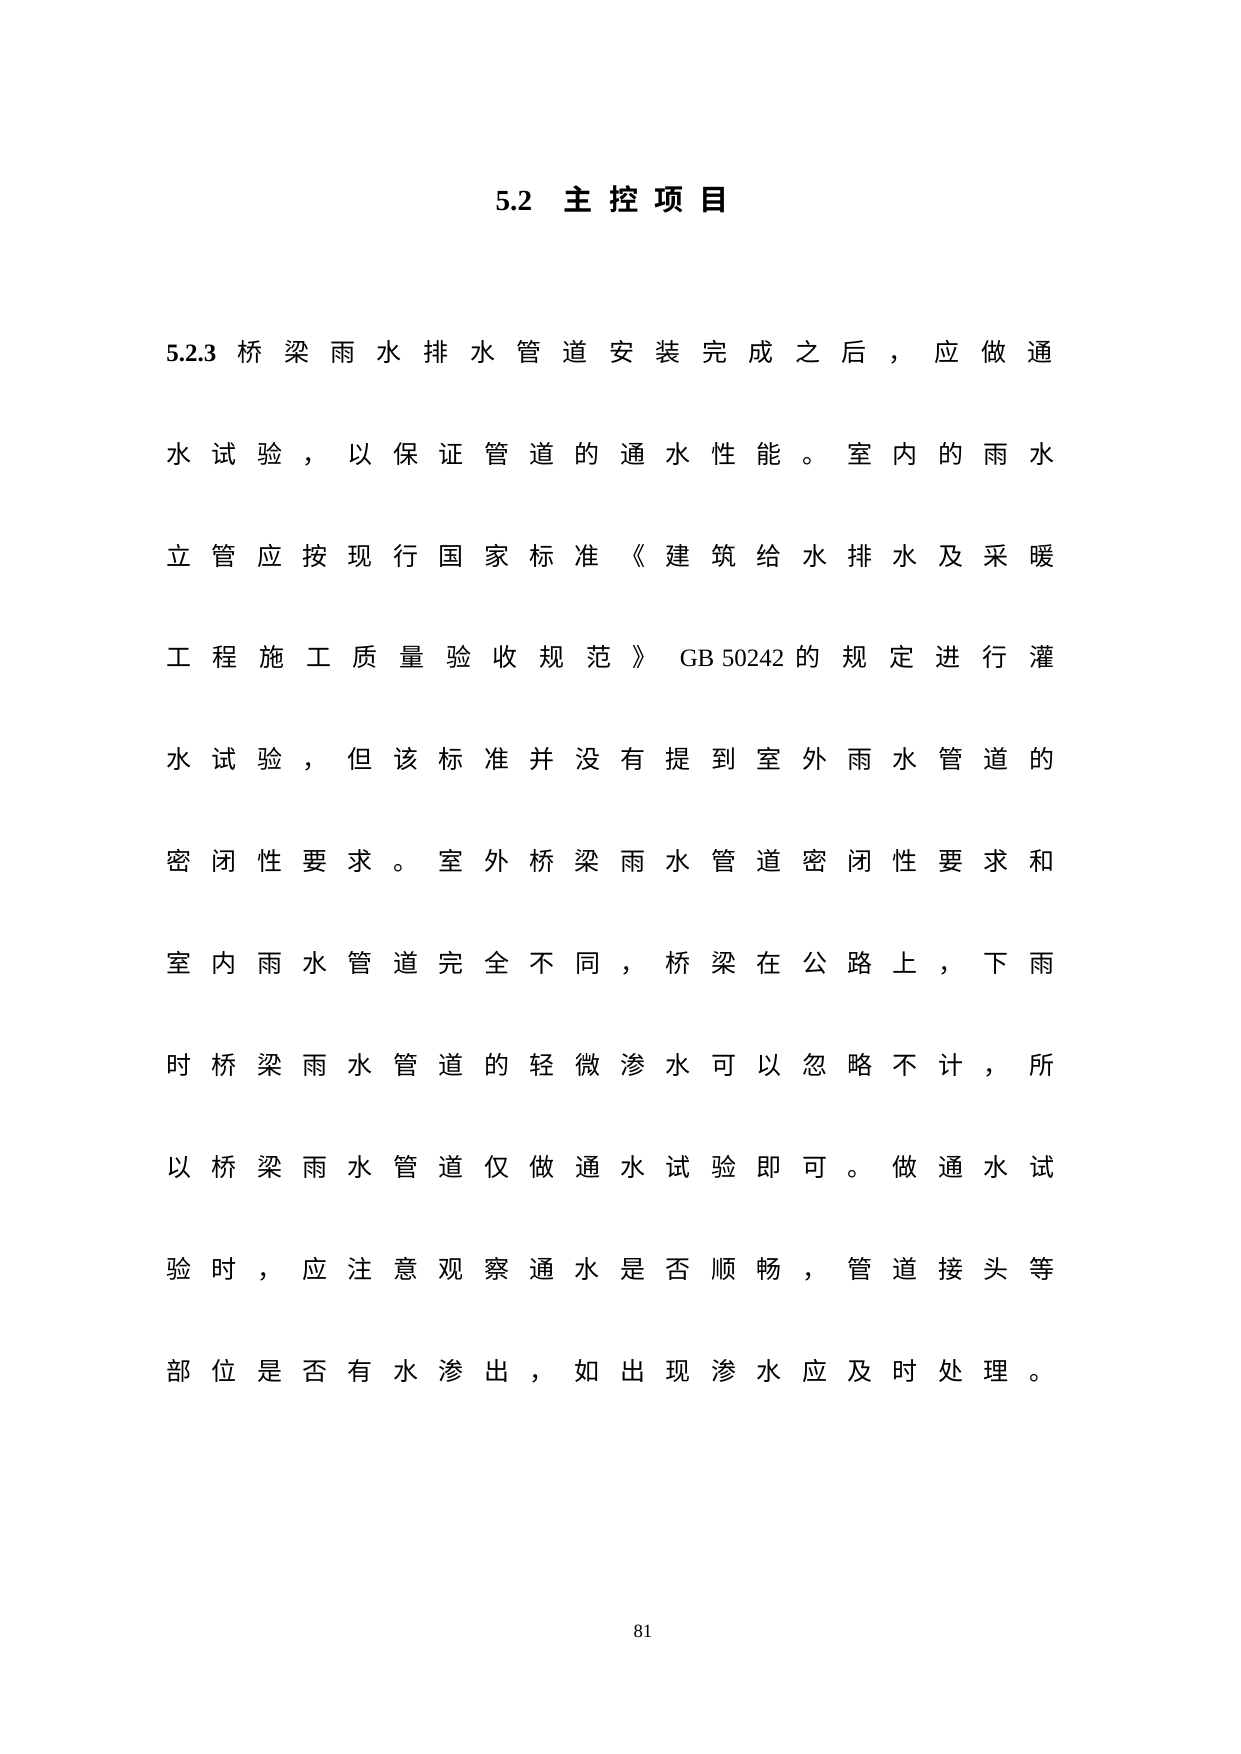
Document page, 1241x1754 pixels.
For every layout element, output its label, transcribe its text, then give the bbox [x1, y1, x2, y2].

text 5.2.3 桥梁雨水排水管道安装完成之后，应做通水试验，以保证管道的通水性能。室内的雨水立管应按现行国家标准《建筑给水排水及采暖工程施工质量验收规范》GB 50242的规定进行灌水试验，但该标准并没有提到室外雨水管道的密闭性要求。室外桥梁雨水管道密闭性要求和室内雨水管道完全不同，桥梁在公路上，下雨时桥梁雨水管道的轻微渗水可以忽略不计，所以桥梁雨水管道仅做通水试验即可。做通水试验时，应注意观察通水是否顺畅，管道接头等部位是否有水渗出，如出现渗水应及时处理。 [166, 316, 1074, 1403]
subtitle 5.2 主控项目 [166, 164, 1074, 232]
